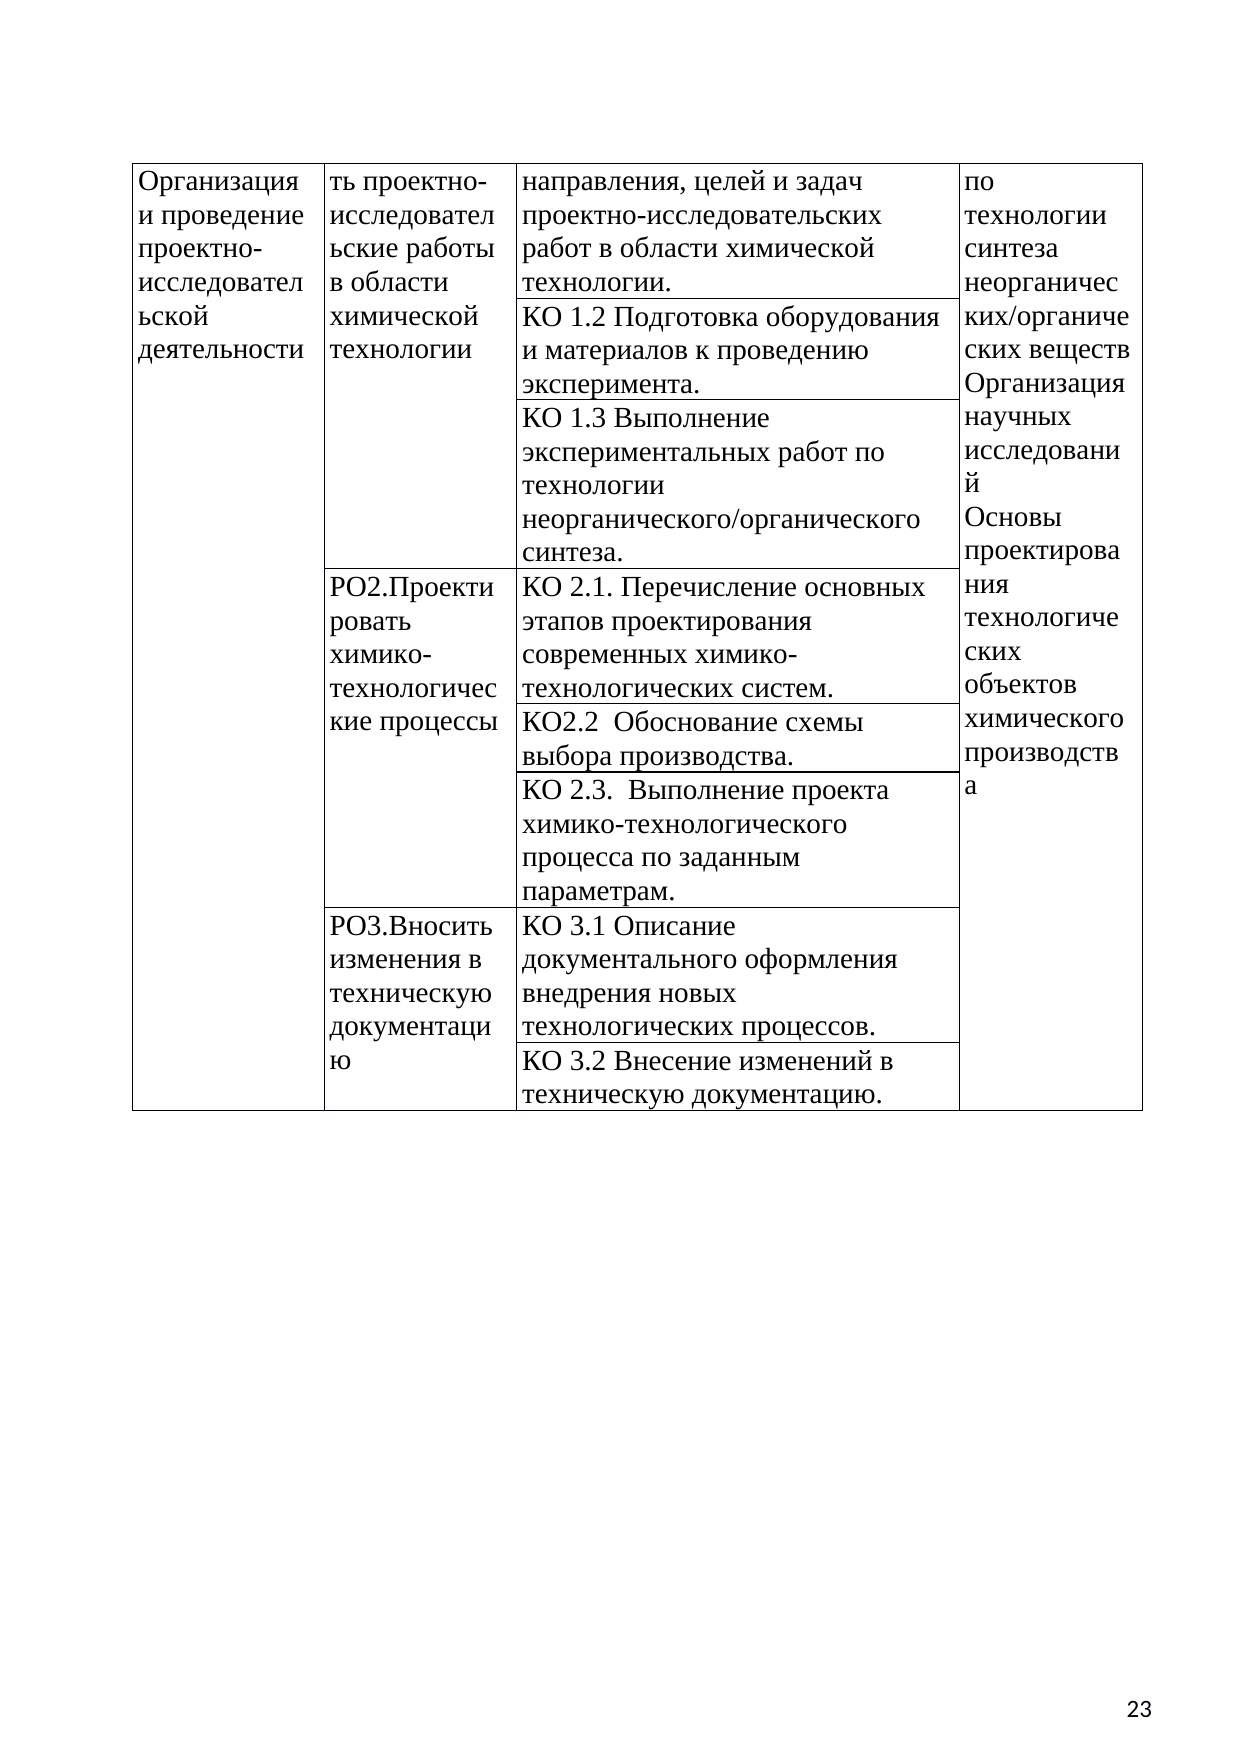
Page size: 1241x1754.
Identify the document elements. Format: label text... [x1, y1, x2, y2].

table_cell РО3.Вносить изменения в техническую документацию [325, 908, 516, 1110]
table_cell РО2.Проектировать химико-технологические процессы [325, 569, 516, 907]
table_cell КО 3.2 Внесение изменений в техническую документацию. [517, 1043, 959, 1110]
table_cell КО 3.1 Описание документального оформления внедрения новых технологических процессов. [517, 908, 959, 1042]
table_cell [517, 164, 959, 298]
table_cell КО 1.3 Выполнение экспериментальных работ по технологии неорганического/органического синтеза. [517, 400, 959, 568]
table_cell КО 2.1. Перечисление основных этапов проектирования современных химико-технологических систем. [517, 569, 959, 703]
table_cell КО 2.3. Выполнение проекта химико-технологического процесса по заданным параметрам. [517, 773, 959, 907]
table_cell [133, 164, 324, 1110]
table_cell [960, 164, 1142, 1110]
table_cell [325, 164, 516, 568]
table_cell КО2.2 Обоснование схемы выбора производства. [517, 704, 959, 771]
table_cell КО 1.2 Подготовка оборудования и материалов к проведению эксперимента. [517, 299, 959, 399]
